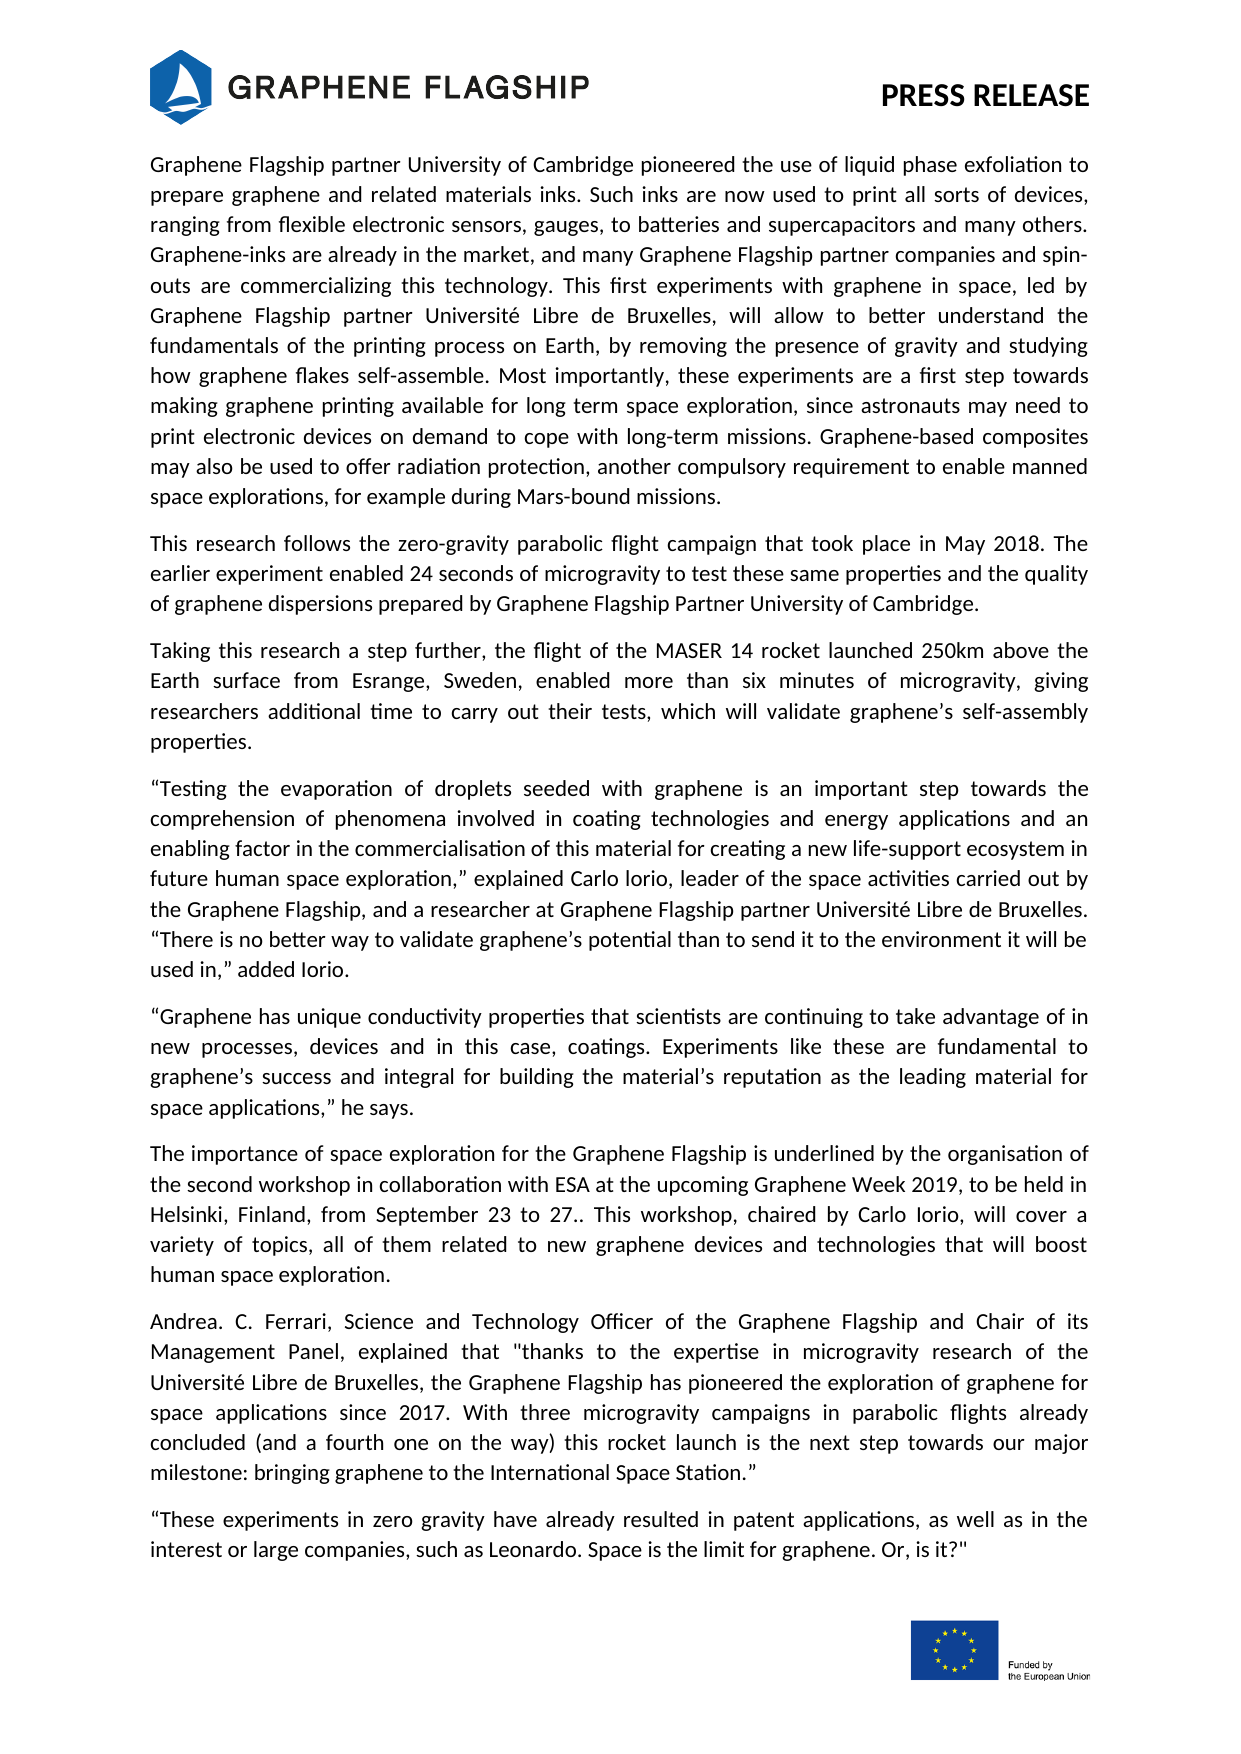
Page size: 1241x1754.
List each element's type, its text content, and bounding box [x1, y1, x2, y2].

text The importance of space exploration for the Graphene Flagship is underlined by the organisation of the second workshop in collaboration with ESA at the upcoming Graphene Week 2019, to be held in Helsinki, Finland, from September 23 to 27.. This workshop, chaired by Carlo Iorio, will cover a variety of topics, all of them related to new graphene devices and technologies that will boost human space exploration. [150, 1139, 1090, 1288]
text This research follows the zero-gravity parabolic flight campaign that took place in May 2018. The earlier experiment enabled 24 seconds of microgravity to test these same properties and the quality of graphene dispersions prepared by Graphene Flagship Partner University of Cambridge. [150, 529, 1090, 618]
text Taking this research a step further, the flight of the MASER 14 rocket launched 250km above the Earth surface from Esrange, Sweden, enabled more than six minutes of microgravity, giving researchers additional time to carry out their tests, which will validate graphene’s self-assembly properties. [150, 636, 1090, 755]
text “These experiments in zero gravity have already resulted in patent applications, as well as in the interest or large companies, such as Leonardo. Space is the limit for graphene. Or, is it?" [150, 1505, 1090, 1563]
text Graphene Flagship partner University of Cambridge pioneered the use of liquid phase exfoliation to prepare graphene and related materials inks. Such inks are now used to print all sorts of devices, ranging from flexible electronic sensors, gauges, to batteries and supercapacitors and many others. Graphene-inks are already in the market, and many Graphene Flagship partner companies and spin-outs are commercializing this technology. This first experiments with graphene in space, led by Graphene Flagship partner Université Libre de Bruxelles, will allow to better understand the fundamentals of the printing process on Earth, by removing the presence of gravity and studying how graphene flakes self-assemble. Most importantly, these experiments are a first step towards making graphene printing available for long term space exploration, since astronauts may need to print electronic devices on demand to cope with long-term missions. Graphene-based composites may also be used to offer radiation protection, another compulsory requirement to enable manned space explorations, for example during Mars-bound missions. [150, 150, 1090, 510]
picture [909, 1620, 1091, 1681]
picture [150, 50, 589, 125]
text Andrea. C. Ferrari, Science and Technology Officer of the Graphene Flagship and Chair of its Management Panel, explained that "thanks to the expertise in microgravity research of the Université Libre de Bruxelles, the Graphene Flagship has pioneered the exploration of graphene for space applications since 2017. With three microgravity campaigns in parabolic flights already concluded (and a fourth one on the way) this rocket launch is the next step towards our major milestone: bringing graphene to the International Space Station.” [150, 1307, 1090, 1486]
text “Graphene has unique conductivity properties that scientists are continuing to take advantage of in new processes, devices and in this case, coatings. Experiments like these are fundamental to graphene’s success and integral for building the material’s reputation as the leading material for space applications,” he says. [150, 1002, 1090, 1121]
text “Testing the evaporation of droplets seeded with graphene is an important step towards the comprehension of phenomena involved in coating technologies and energy applications and an enabling factor in the commercialisation of this material for creating a new life-support ecosystem in future human space exploration,” explained Carlo lorio, leader of the space activities carried out by the Graphene Flagship, and a researcher at Graphene Flagship partner Université Libre de Bruxelles. “There is no better way to validate graphene’s potential than to send it to the environment it will be used in,” added Iorio. [150, 774, 1090, 983]
